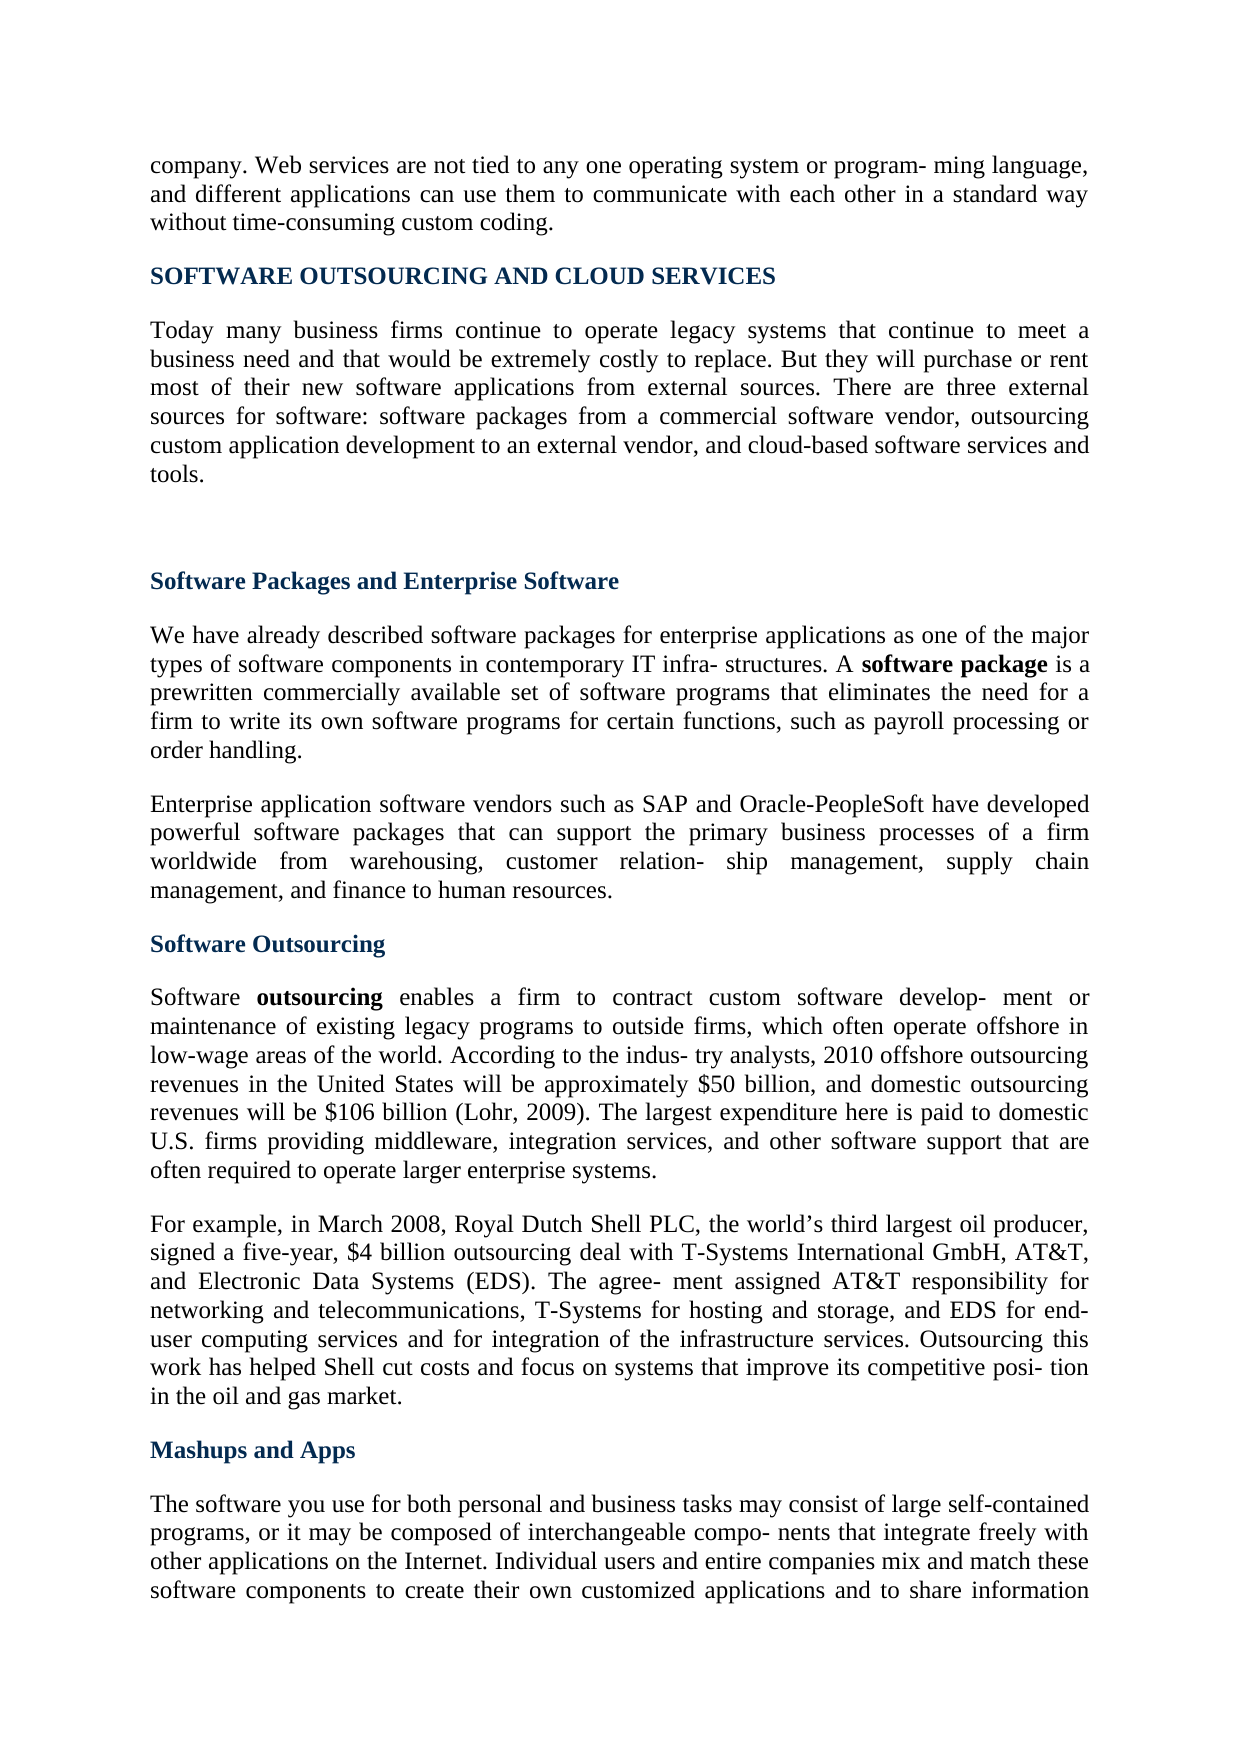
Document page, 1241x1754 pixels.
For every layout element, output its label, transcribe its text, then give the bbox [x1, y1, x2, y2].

text For example, in March 2008, Royal Dutch Shell PLC, the world’s third largest oil producer, signed a five-year, $4 billion outsourcing deal with T-Systems International GmbH, AT&T, and Electronic Data Systems (EDS). The agree- ment assigned AT&T responsibility for networking and telecommunications, T-Systems for hosting and storage, and EDS for end-user computing services and for integration of the infrastructure services. Outsourcing this work has helped Shell cut costs and focus on systems that improve its competitive posi- tion in the oil and gas market. [150, 1209, 1090, 1410]
text Software outsourcing enables a firm to contract custom software develop- ment or maintenance of existing legacy programs to outside firms, which often operate offshore in low-wage areas of the world. According to the indus- try analysts, 2010 offshore outsourcing revenues in the United States will be approximately $50 billion, and domestic outsourcing revenues will be $106 billion (Lohr, 2009). The largest expenditure here is paid to domestic U.S. firms providing middleware, integration services, and other software support that are often required to operate larger enterprise systems. [150, 982, 1090, 1184]
text We have already described software packages for enterprise applications as one of the major types of software components in contemporary IT infra- structures. A software package is a prewritten commercially available set of software programs that eliminates the need for a firm to write its own software programs for certain functions, such as payroll processing or order handling. [150, 620, 1090, 764]
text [150, 150, 1090, 236]
text Software Outsourcing [150, 929, 1090, 957]
text SOFTWARE OUTSOURCING AND CLOUD SERVICES [150, 261, 1090, 290]
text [150, 1489, 1090, 1604]
text Mashups and Apps [150, 1435, 1090, 1464]
text Today many business firms continue to operate legacy systems that continue to meet a business need and that would be extremely costly to replace. But they will purchase or rent most of their new software applications from external sources. There are three external sources for software: software packages from a commercial software vendor, outsourcing custom application development to an external vendor, and cloud-based software services and tools. [150, 315, 1090, 487]
text Enterprise application software vendors such as SAP and Oracle-PeopleSoft have developed powerful software packages that can support the primary business processes of a firm worldwide from warehousing, customer relation- ship management, supply chain management, and finance to human resources. [150, 789, 1090, 904]
text Software Packages and Enterprise Software [150, 566, 1090, 595]
